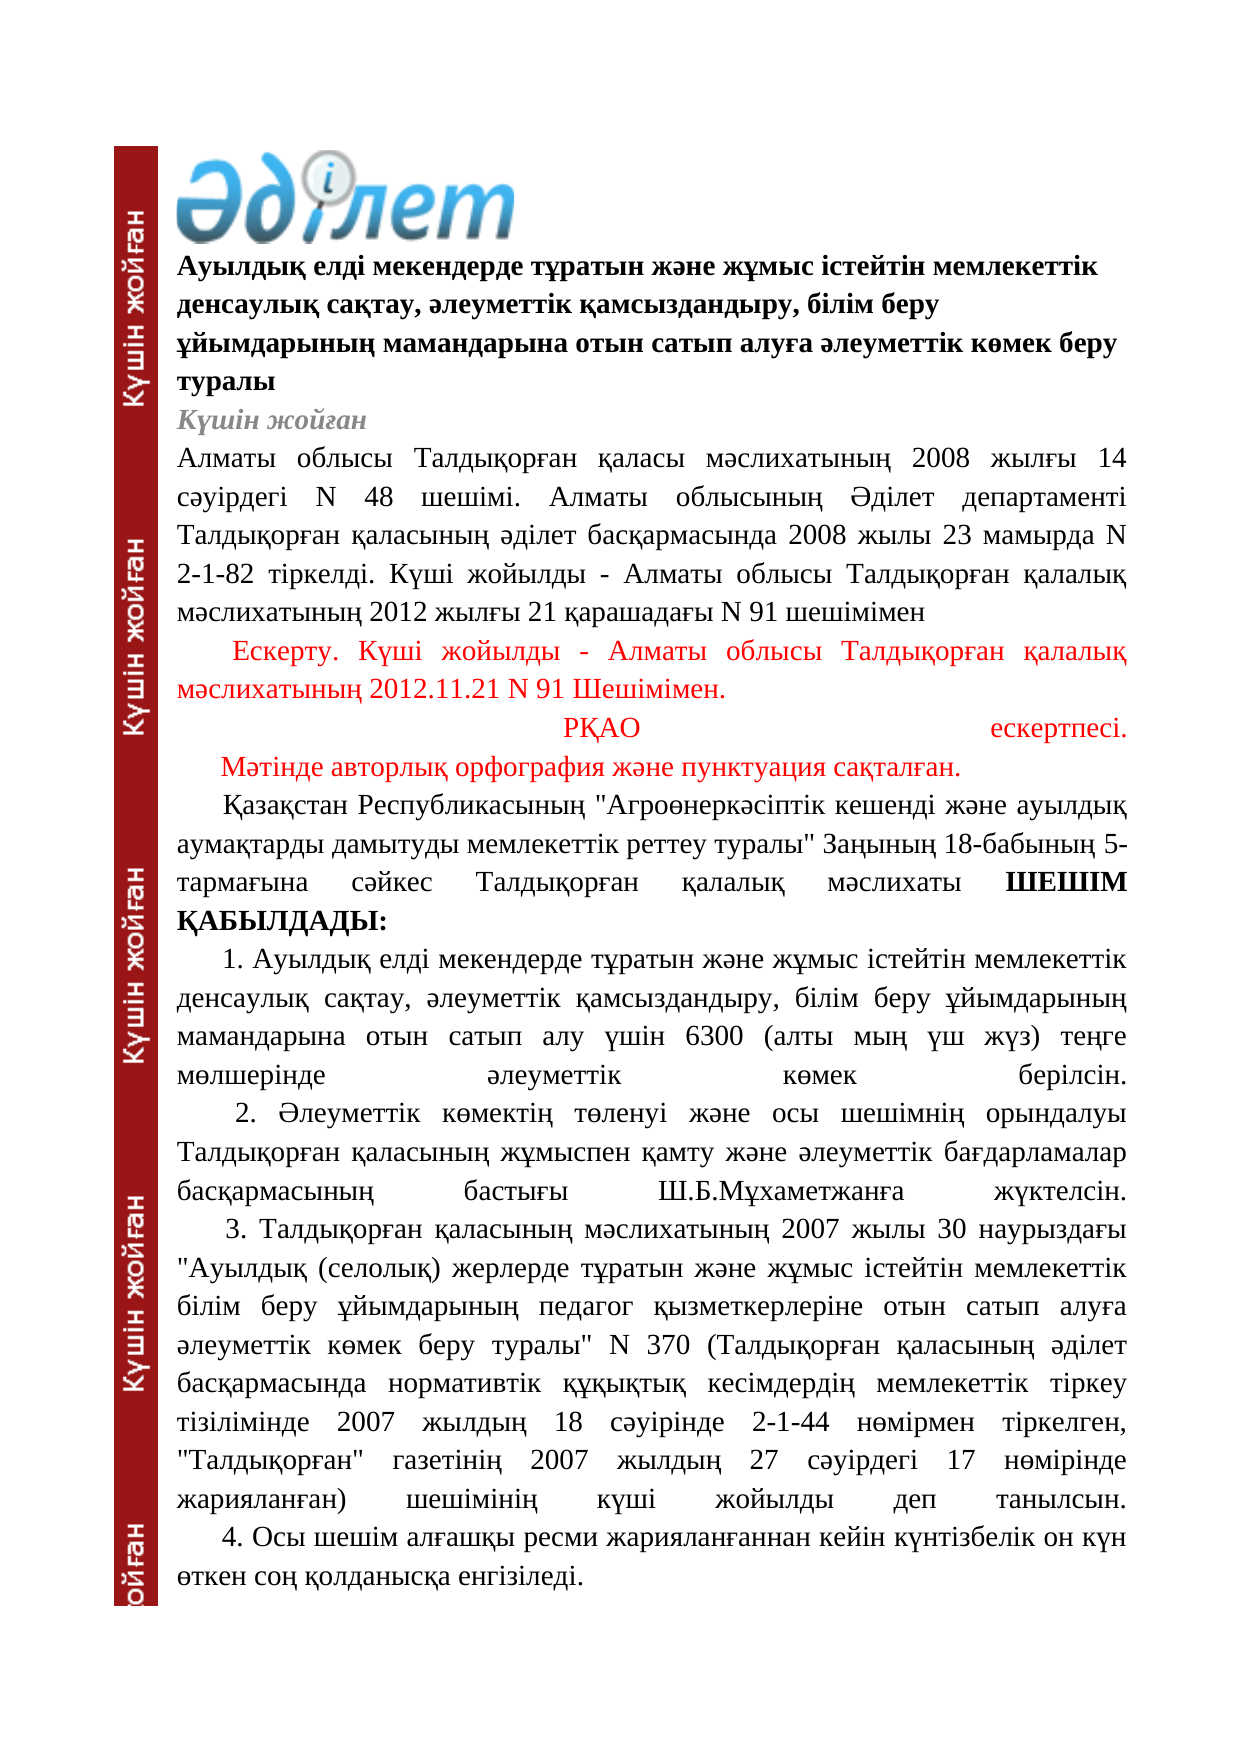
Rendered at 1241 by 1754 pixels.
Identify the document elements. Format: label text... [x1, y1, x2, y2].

picture [114, 435, 158, 440]
picture [176, 150, 515, 244]
text Күшін жойған [112, 402, 1128, 435]
text Қазақстан Республикасының "Агроөнеркәсіптік кешенді және ауылдық аумақтарды дамытуды мемлекеттік реттеу туралы" Заңының 18-бабының 5-тармағына сәйкес Талдықорған қалалық мәслихаты ШЕШІМ ҚАБЫЛДАДЫ: 1. Ауылдық елді мекендерде тұратын және жұмыс істейтін мемлекеттік денсаулық сақтау, әлеуметтік қамсыздандыру, білім беру ұйымдарының мамандарына отын сатып алу үшін 6300 (алты мың үш жүз) теңге мөлшерінде әлеуметтік көмек берілсін. 2. Әлеуметтік көмектің төленуі және осы шешімнің орындалуы Талдықорған қаласының жұмыспен қамту және әлеуметтік бағдарламалар басқармасының бастығы Ш.Б.Мұхаметжанға жүктелсін. 3. Талдықорған қаласының мәслихатының 2007 жылы 30 наурыздағы "Ауылдық (селолық) жерлерде тұратын және жұмыс істейтін мемлекеттік білім беру ұйымдарының педагог қызметкерлеріне отын сатып алуға әлеуметтік көмек беру туралы" N 370 (Талдықорған қаласының әділет басқармасында нормативтік құқықтық кесімдердің мемлекеттік тіркеу тізілімінде 2007 жылдың 18 сәуірінде 2-1-44 нөмірмен тіркелген, "Талдықорған" газетінің 2007 жылдың 27 сәуірдегі 17 нөмірінде жарияланған) шешімінің күші жойылды деп танылсын. 4. Осы шешім алғашқы ресми жарияланғаннан кейін күнтізбелік он күн өткен соң қолданысқа енгізіледі. [112, 787, 1128, 1592]
picture [114, 146, 158, 248]
text Ескерту. Күші жойылды - Алматы облысы Талдықорған қалалық мәслихатының 2012.11.21 N 91 Шешімімен. [112, 633, 1128, 705]
picture [114, 705, 158, 710]
picture [114, 782, 158, 787]
picture [114, 1592, 158, 1606]
picture [114, 628, 158, 633]
picture [114, 397, 158, 402]
text РҚАО ескертпесі. Мәтінде авторлық орфография және пунктуация сақталған. [112, 710, 1128, 782]
text Алматы облысы Талдықорған қаласы мәслихатының 2008 жылғы 14 сәуірдегі N 48 шешімі. Алматы облысының Әділет департаменті Талдықорған қаласының әділет басқармасында 2008 жылы 23 мамырда N 2-1-82 тіркелді. Күші жойылды - Алматы облысы Талдықорған қалалық мәслихатының 2012 жылғы 21 қарашадағы N 91 шешімімен [112, 440, 1128, 628]
text Ауылдық елді мекендерде тұратын және жұмыс істейтін мемлекеттік денсаулық сақтау, әлеуметтік қамсыздандыру, білім беру ұйымдарының мамандарына отын сатып алуға әлеуметтік көмек беру туралы [112, 248, 1128, 397]
